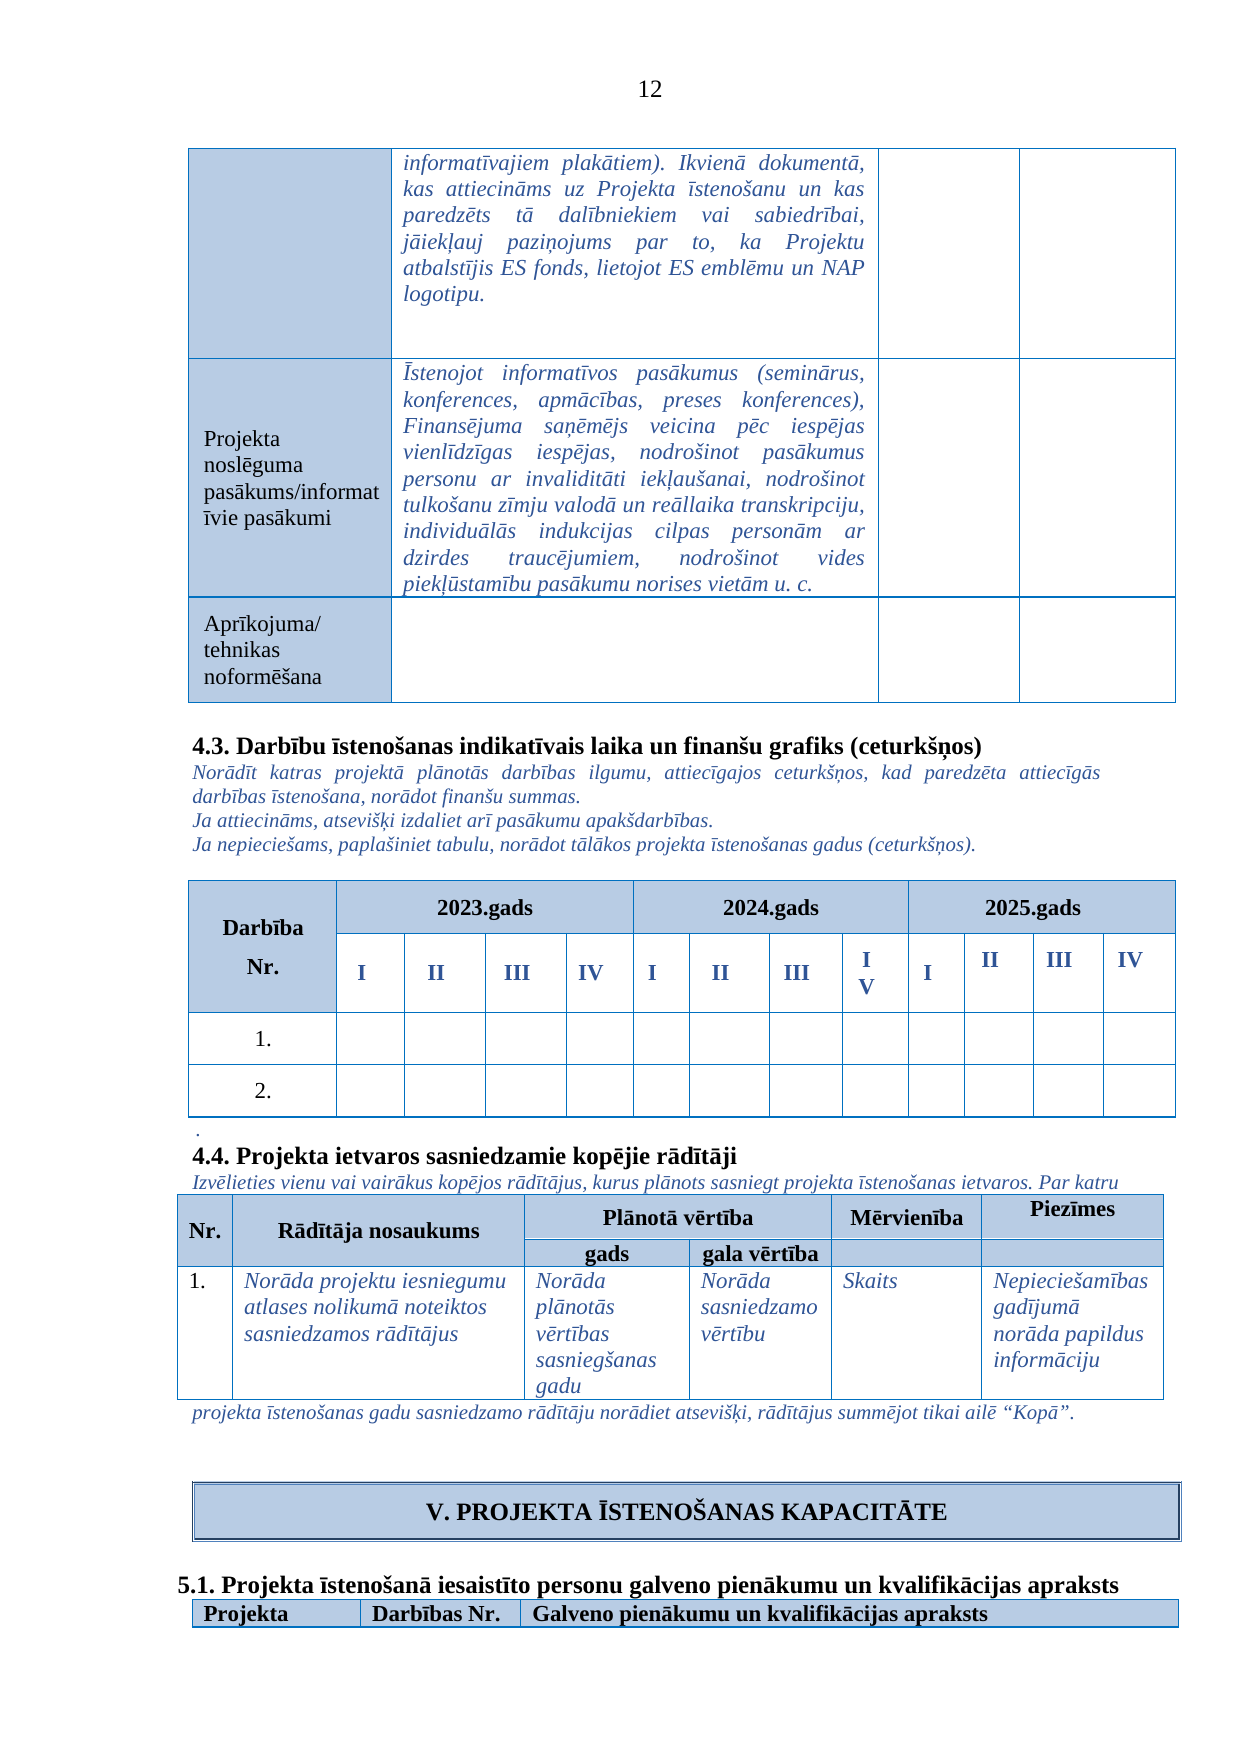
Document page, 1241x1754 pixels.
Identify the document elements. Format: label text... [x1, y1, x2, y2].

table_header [521, 1600, 1178, 1626]
text Izvēlieties vienu vai vairākus kopējos rādītājus, kurus plānots sasniegt projekta īstenošanas ietvaros. Par katru [177, 1170, 1122, 1194]
table_cell II [965, 934, 1033, 1012]
table_cell 1. [178, 1267, 232, 1399]
table_header 2023.gads [337, 881, 633, 933]
table_cell III [770, 934, 842, 1012]
table_cell 2. [189, 1065, 336, 1116]
table_cell [879, 359, 1019, 596]
table_header Darbības Nr. [361, 1600, 520, 1626]
text projekta īstenošanas gadu sasniedzamo rādītāju norādiet atsevišķi, rādītājus summējot tikai ailē “Kopā”. [192, 1400, 1122, 1424]
table_cell [392, 598, 878, 702]
table_cell III [486, 934, 566, 1012]
table_cell [486, 1013, 566, 1064]
table_cell [1020, 598, 1175, 702]
table_cell [567, 1013, 633, 1064]
table_cell [1034, 1013, 1103, 1064]
table_cell [1104, 1013, 1175, 1064]
table_cell [770, 1065, 842, 1116]
table_header Darbība Nr. [189, 881, 336, 1012]
table_cell [909, 1013, 964, 1064]
table_cell [634, 1013, 689, 1064]
text Ja attiecināms, atsevišķi izdaliet arī pasākumu apakšdarbības. [192, 808, 1104, 832]
table_cell IV [1104, 934, 1175, 1012]
table_cell [832, 1240, 981, 1266]
table_cell [1034, 1065, 1103, 1116]
table_header V. PROJEKTA ĪSTENOŠANAS KAPACITĀTE [195, 1485, 1178, 1538]
table_cell I [909, 934, 964, 1012]
table_header Rādītāja nosaukums [233, 1195, 524, 1266]
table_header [193, 1600, 360, 1626]
table_cell Aprīkojuma/tehnikas noformēšana [189, 598, 391, 702]
table_header Mērvienība [832, 1195, 981, 1238]
table_cell [770, 1013, 842, 1064]
table_cell Īstenojot informatīvos pasākumus (seminārus, konferences, apmācības, preses konferences), Finansējuma saņēmējs veicina pēc iespējas vienlīdzīgas iespējas, nodrošinot pasākumus personu ar invaliditāti iekļaušanai, nodrošinot tulkošanu zīmju valodā un reāllaika transkripciju, individuālās indukcijas cilpas personām ar dzirdes traucējumiem, nodrošinot vides piekļūstamību pasākumu norises vietām u. c. [392, 359, 878, 596]
table_cell I [634, 934, 689, 1012]
table_header Piezīmes [982, 1195, 1163, 1238]
text Ja nepieciešams, paplašiniet tabulu, norādot tālākos projekta īstenošanas gadus (ceturkšņos). [192, 832, 1104, 856]
table_cell Projekta noslēguma pasākums/informatīvie pasākumi [189, 359, 391, 596]
table_cell [982, 1240, 1163, 1266]
table_cell [843, 1065, 908, 1116]
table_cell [392, 149, 878, 358]
table_cell III [1034, 934, 1103, 1012]
table_cell [965, 1013, 1033, 1064]
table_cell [189, 149, 391, 358]
text 4.4. Projekta ietvaros sasniedzamie kopējie rādītāji [192, 1141, 1122, 1170]
table_cell II [405, 934, 485, 1012]
table_cell Nepieciešamības gadījumā norāda papildus informāciju [982, 1267, 1163, 1399]
table_cell [567, 1065, 633, 1116]
table_cell [634, 1065, 689, 1116]
table_header 2024.gads [634, 881, 908, 933]
table_header 2025.gads [909, 881, 1175, 933]
text Norādīt katras projektā plānotās darbības ilgumu, attiecīgajos ceturkšņos, kad paredzēta attiecīgās darbības īstenošana, norādot finanšu summas. [192, 760, 1104, 808]
table_cell IV [843, 934, 908, 1012]
text 5.1. Projekta īstenošanā iesaistīto personu galveno pienākumu un kvalifikācijas apraksts [177, 1570, 1122, 1599]
table_cell I [337, 934, 404, 1012]
table_cell [405, 1065, 485, 1116]
table_cell gads [525, 1240, 689, 1266]
text . [196, 1118, 1104, 1141]
table_cell Skaits [832, 1267, 981, 1399]
table_cell [965, 1065, 1033, 1116]
table_cell 1. [189, 1013, 336, 1064]
table_cell Norāda sasniedzamo vērtību [690, 1267, 831, 1399]
table_cell [405, 1013, 485, 1064]
table_cell Norāda projektu iesniegumu atlases nolikumā noteiktos sasniedzamos rādītājus [233, 1267, 524, 1399]
table_cell [879, 149, 1019, 358]
table_cell [843, 1013, 908, 1064]
table_cell II [690, 934, 769, 1012]
text 4.3. Darbību īstenošanas indikatīvais laika un finanšu grafiks (ceturkšņos) [192, 731, 1122, 760]
table_cell Norāda plānotās vērtības sasniegšanas gadu [525, 1267, 689, 1399]
table_cell [337, 1065, 404, 1116]
table_cell [1104, 1065, 1175, 1116]
table_header Nr. [178, 1195, 232, 1266]
table_cell [337, 1013, 404, 1064]
table_cell [1020, 359, 1175, 596]
table_cell [690, 1013, 769, 1064]
table_cell [486, 1065, 566, 1116]
table_cell [1020, 149, 1175, 358]
table_header Plānotā vērtība [525, 1195, 831, 1238]
table_cell [879, 598, 1019, 702]
table_cell [909, 1065, 964, 1116]
table_cell IV [567, 934, 633, 1012]
table_cell [690, 1065, 769, 1116]
table_cell gala vērtība [690, 1240, 831, 1266]
